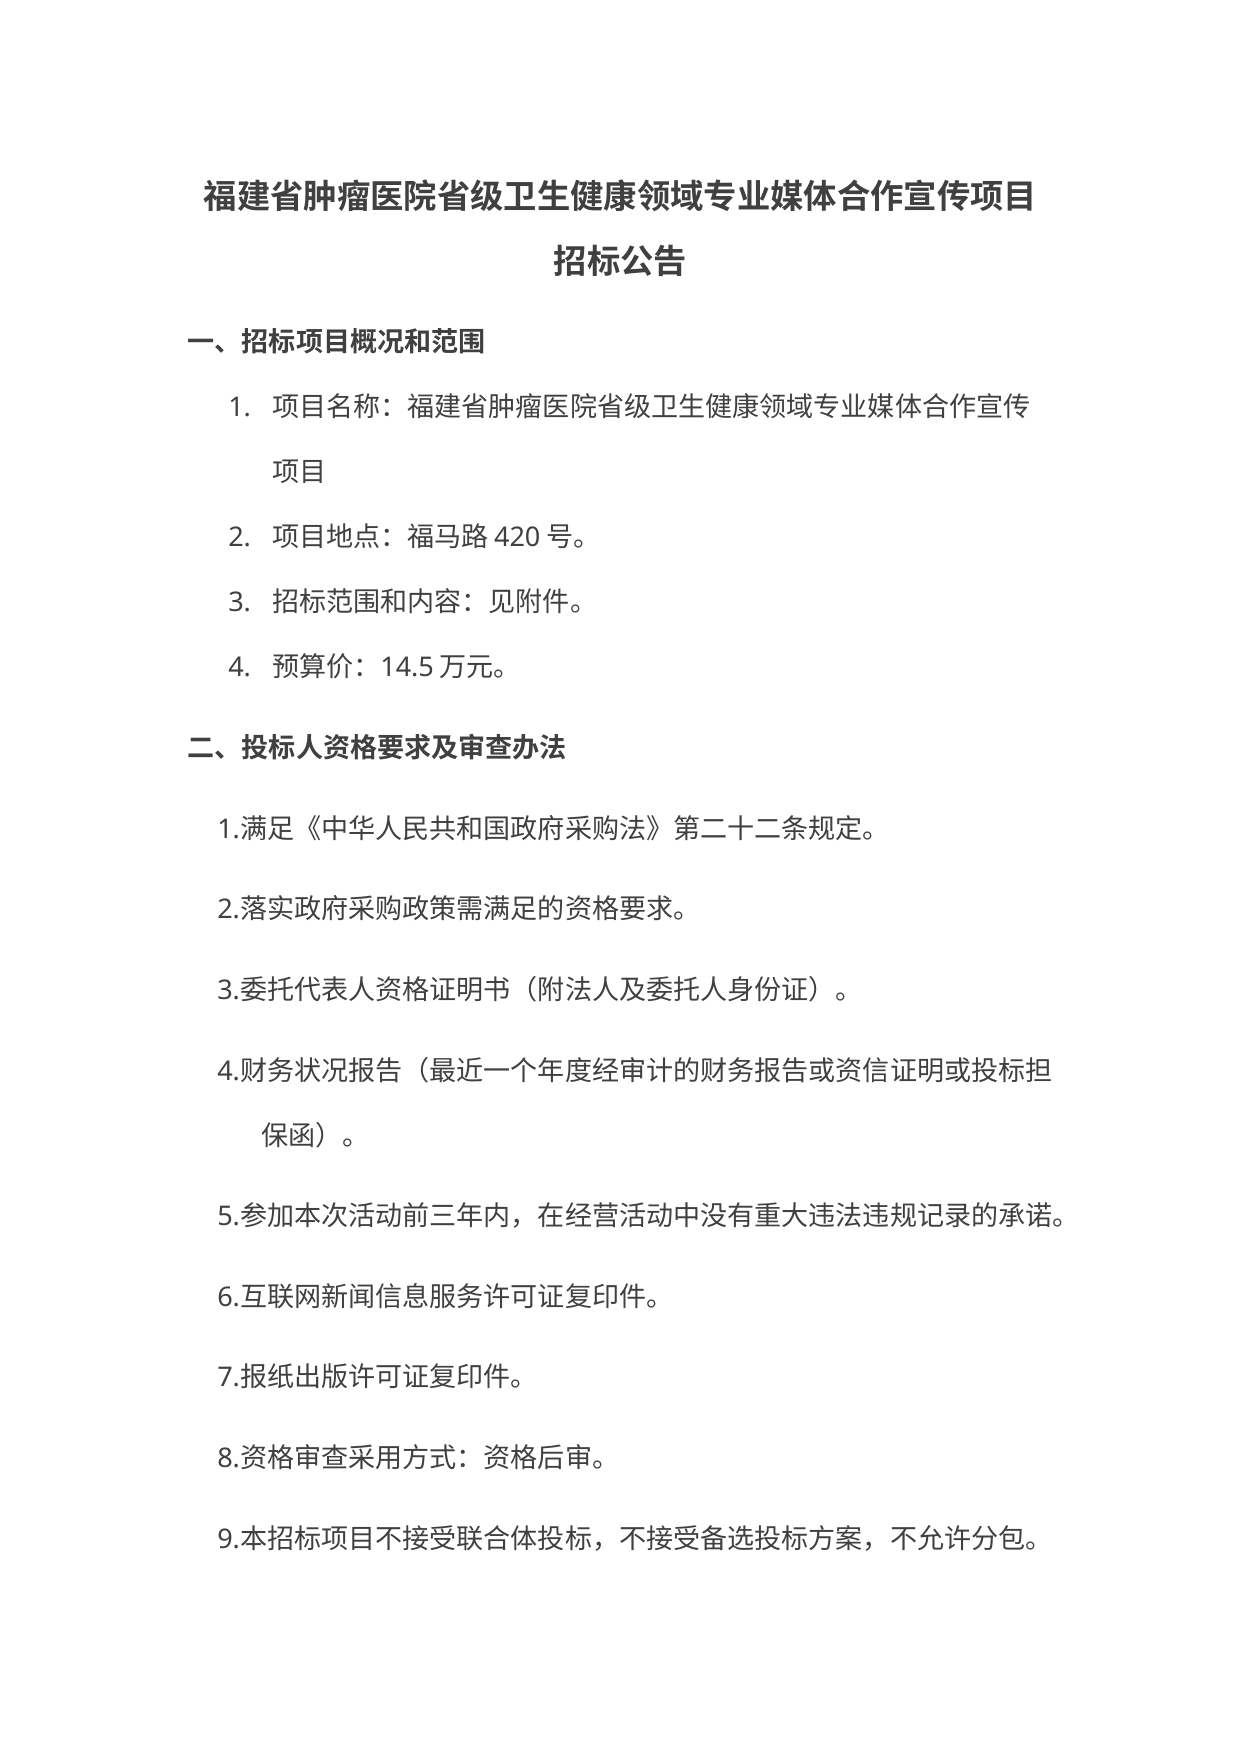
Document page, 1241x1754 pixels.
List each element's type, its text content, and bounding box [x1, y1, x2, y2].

list 4.财务状况报告（最近一个年度经审计的财务报告或资信证明或投标担保函）。 [217, 1036, 1053, 1166]
list 招标范围和内容：见附件。 [228, 568, 1053, 633]
list 1.满足《中华人民共和国政府采购法》第二十二条规定。 [217, 794, 1053, 859]
list 3.委托代表人资格证明书（附法人及委托人身份证）。 [217, 955, 1053, 1020]
list 项目地点：福马路420号。 [228, 503, 1053, 568]
list 9.本招标项目不接受联合体投标，不接受备选投标方案，不允许分包。 [217, 1504, 1053, 1569]
text 福建省肿瘤医院省级卫生健康领域专业媒体合作宣传项目招标公告 [187, 162, 1053, 292]
list 项目名称：福建省肿瘤医院省级卫生健康领域专业媒体合作宣传项目 [228, 373, 1053, 503]
list 2.落实政府采购政策需满足的资格要求。 [217, 874, 1053, 939]
list 8.资格审查采用方式：资格后审。 [217, 1423, 1053, 1488]
list 7.报纸出版许可证复印件。 [217, 1343, 1053, 1408]
list 5.参加本次活动前三年内，在经营活动中没有重大违法违规记录的承诺。 [217, 1181, 1053, 1246]
text 二、投标人资格要求及审查办法 [187, 713, 1053, 778]
list 6.互联网新闻信息服务许可证复印件。 [217, 1262, 1053, 1327]
list 预算价：14.5万元。 [228, 633, 1053, 698]
text 一、招标项目概况和范围 [187, 308, 1053, 373]
